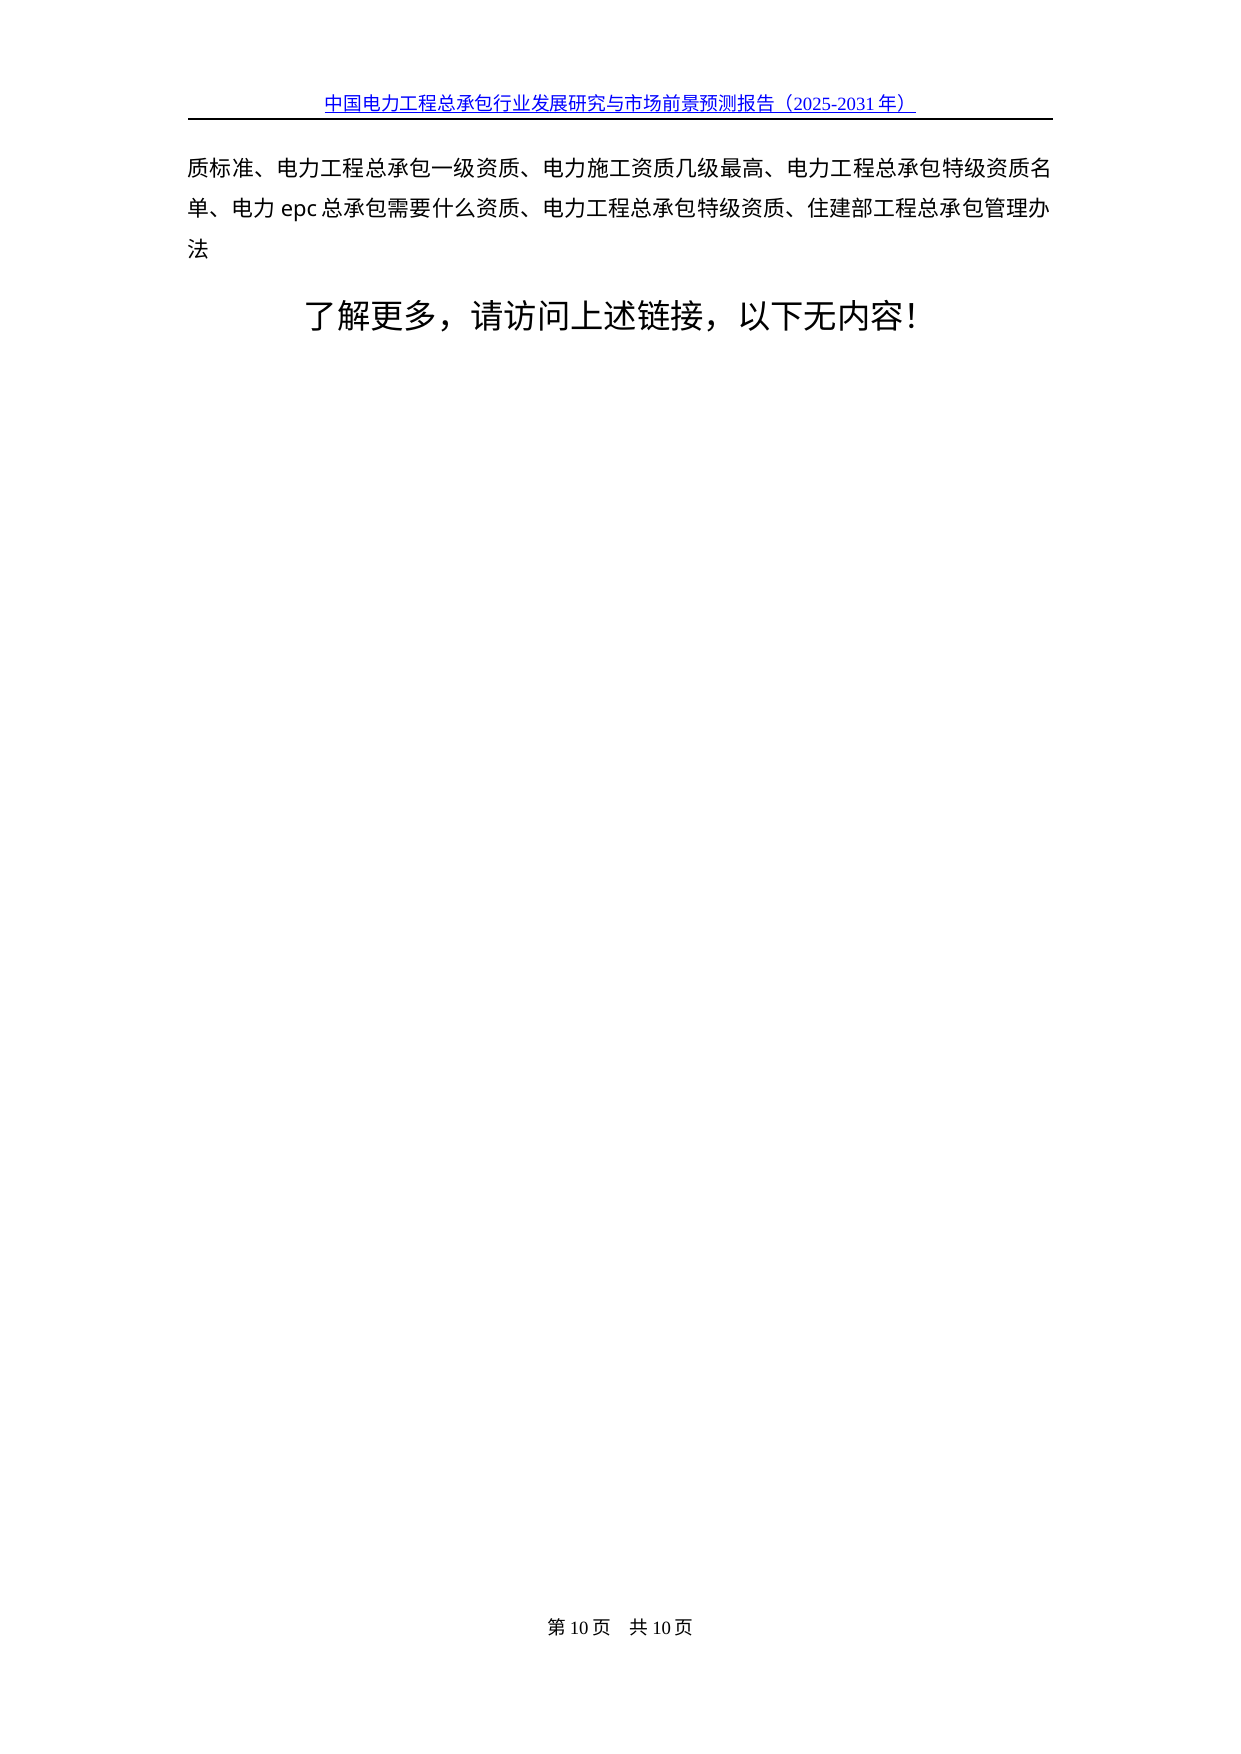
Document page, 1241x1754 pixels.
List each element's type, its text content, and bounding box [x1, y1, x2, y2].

title 了解更多，请访问上述链接，以下无内容！ [187, 282, 1053, 347]
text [187, 150, 1053, 264]
